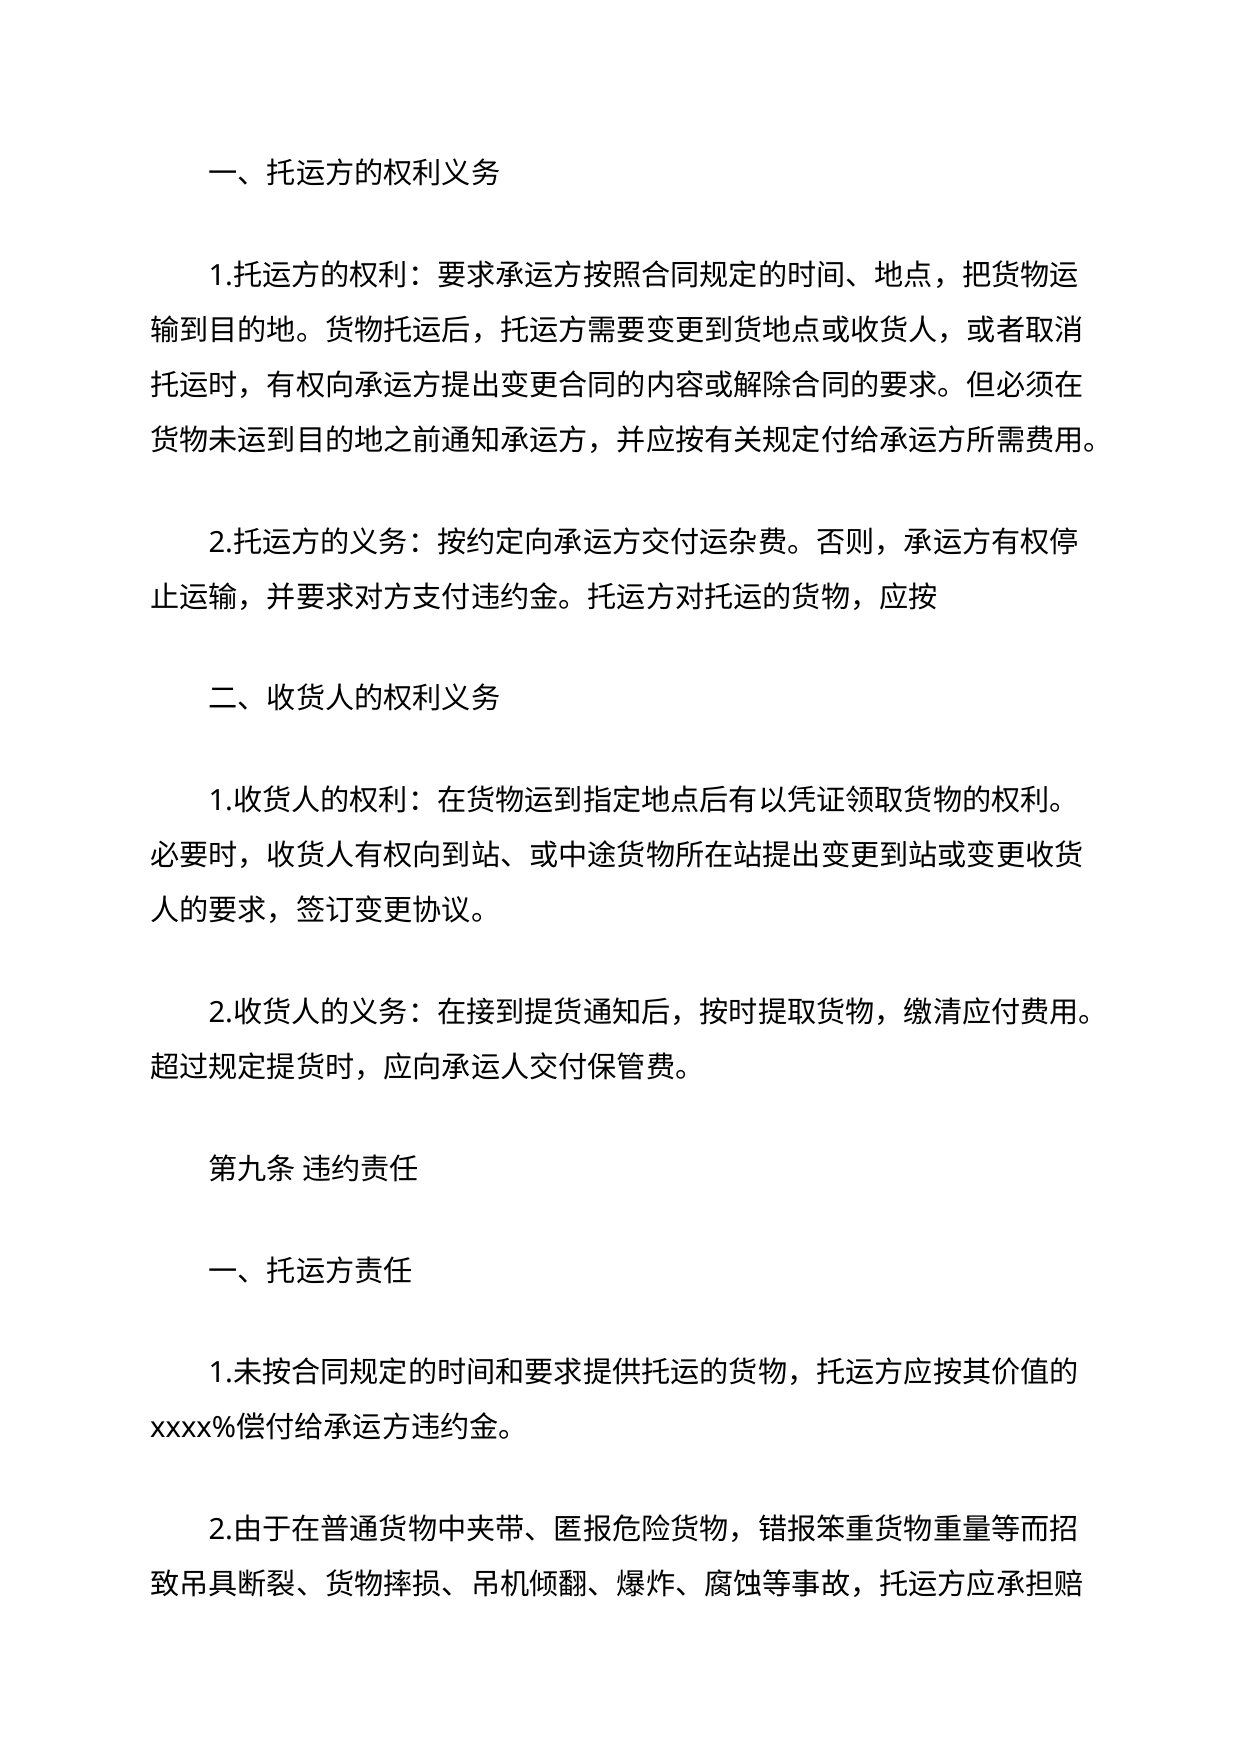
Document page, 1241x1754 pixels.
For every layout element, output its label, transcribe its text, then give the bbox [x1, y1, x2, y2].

text 1.托运方的权利：要求承运方按照合同规定的时间、地点，把货物运输到目的地。货物托运后，托运方需要变更到货地点或收货人，或者取消托运时，有权向承运方提出变更合同的内容或解除合同的要求。但必须在货物未运到目的地之前通知承运方，并应按有关规定付给承运方所需费用。 [150, 252, 1090, 459]
text 一、托运方的权利义务 [150, 150, 1090, 192]
text 1.收货人的权利：在货物运到指定地点后有以凭证领取货物的权利。必要时，收货人有权向到站、或中途货物所在站提出变更到站或变更收货人的要求，签订变更协议。 [150, 777, 1090, 929]
text 二、收货人的权利义务 [150, 675, 1090, 717]
text 2.托运方的义务：按约定向承运方交付运杂费。否则，承运方有权停止运输，并要求对方支付违约金。托运方对托运的货物，应按 [150, 518, 1090, 616]
text 一、托运方责任 [150, 1247, 1090, 1289]
text 2.收货人的义务：在接到提货通知后，按时提取货物，缴清应付费用。超过规定提货时，应向承运人交付保管费。 [150, 988, 1090, 1086]
text 第九条 违约责任 [150, 1145, 1090, 1188]
text 1.未按合同规定的时间和要求提供托运的货物，托运方应按其价值的xxxx%偿付给承运方违约金。 [150, 1349, 1090, 1446]
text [150, 1506, 1090, 1603]
